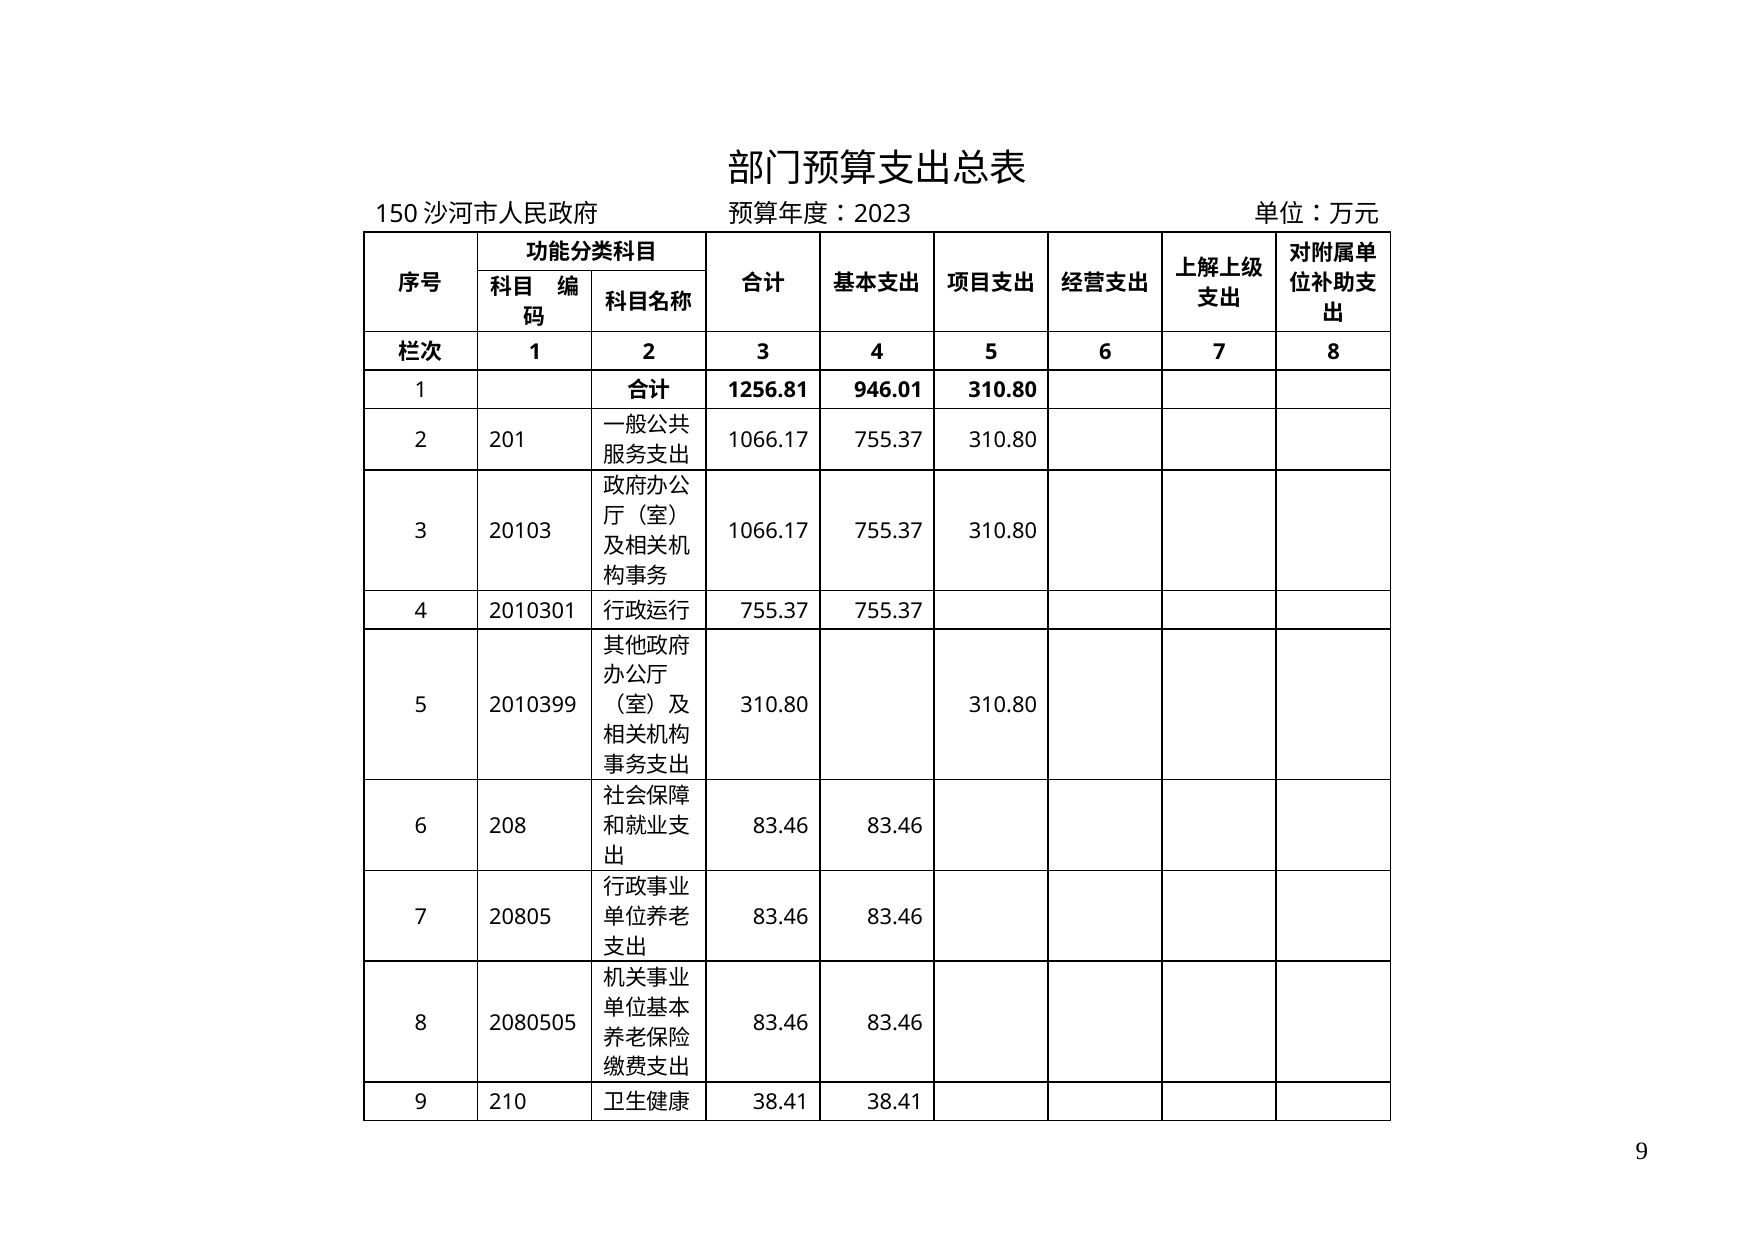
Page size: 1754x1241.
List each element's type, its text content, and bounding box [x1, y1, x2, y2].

table_cell 310.80 [935, 409, 1047, 469]
table_cell 上解上级 支出 [1163, 233, 1275, 331]
table_cell 合计 [592, 371, 705, 408]
table_cell [1163, 409, 1275, 469]
table_cell [1049, 1083, 1161, 1119]
table_cell [1277, 780, 1390, 869]
table_cell 755.37 [707, 591, 819, 628]
table_cell 755.37 [821, 409, 933, 469]
table_cell 310.80 [935, 371, 1047, 408]
table_cell 7 [365, 871, 477, 960]
table_cell 1066.17 [707, 471, 819, 589]
table_cell [935, 1083, 1047, 1119]
table_header 单位：万元 [935, 195, 1390, 231]
table_cell [1277, 630, 1390, 778]
table_cell 功能分类科目 [478, 233, 705, 270]
table_cell 行政事业单位养老支出 [592, 871, 705, 960]
table_cell 2 [365, 409, 477, 469]
table_cell [1163, 962, 1275, 1081]
table_cell 83.46 [821, 871, 933, 960]
table_cell [1277, 471, 1390, 589]
table_cell 科目名称 [592, 271, 705, 331]
table_cell 5 [935, 332, 1047, 369]
table_cell 310.80 [935, 471, 1047, 589]
table_cell 83.46 [707, 962, 819, 1081]
table_cell [1049, 591, 1161, 628]
table_cell 208 [478, 780, 591, 869]
table_cell [1049, 471, 1161, 589]
table_cell 83.46 [707, 871, 819, 960]
table_cell 序号 [365, 233, 477, 331]
table_cell 8 [1277, 332, 1390, 369]
table_cell [1049, 962, 1161, 1081]
table_cell [1277, 1083, 1390, 1119]
table_cell 38.41 [707, 1083, 819, 1119]
table_header 150沙河市人民政府 [365, 195, 705, 231]
table_cell 20103 [478, 471, 591, 589]
table_cell 1 [478, 332, 591, 369]
table_cell 对附属单位补助支出 [1277, 233, 1390, 331]
table_cell [1163, 591, 1275, 628]
table_cell 9 [365, 1083, 477, 1119]
table_cell 2080505 [478, 962, 591, 1081]
table_cell 946.01 [821, 371, 933, 408]
table_cell 1 [365, 371, 477, 408]
table_cell 8 [365, 962, 477, 1081]
table_cell 310.80 [935, 630, 1047, 778]
table_cell [1049, 630, 1161, 778]
table_cell [1277, 591, 1390, 628]
table_cell 6 [1049, 332, 1161, 369]
table_cell 7 [1163, 332, 1275, 369]
table_cell [1163, 371, 1275, 408]
table_cell 38.41 [821, 1083, 933, 1119]
table_header 预算年度：2023 [707, 195, 933, 231]
table_cell [821, 630, 933, 778]
table_cell 社会保障和就业支出 [592, 780, 705, 869]
table_cell 合计 [707, 233, 819, 331]
table_cell 755.37 [821, 471, 933, 589]
table_cell 科目 编码 [478, 271, 591, 331]
table_cell 83.46 [821, 780, 933, 869]
table_cell [935, 780, 1047, 869]
table_cell 行政运行 [592, 591, 705, 628]
table_cell [935, 591, 1047, 628]
table_cell 4 [365, 591, 477, 628]
table_cell [1163, 1083, 1275, 1119]
table_cell 政府办公厅（室）及相关机构事务 [592, 471, 705, 589]
table_cell 755.37 [821, 591, 933, 628]
table_cell [1163, 871, 1275, 960]
table_cell 2010301 [478, 591, 591, 628]
table_cell 其他政府办公厅（室）及相关机构事务支出 [592, 630, 705, 778]
table_cell [478, 371, 591, 408]
table_cell [1049, 780, 1161, 869]
table_cell 栏次 [365, 332, 477, 369]
table_cell [1049, 409, 1161, 469]
table_cell 1256.81 [707, 371, 819, 408]
table_cell [935, 871, 1047, 960]
table_cell [1163, 780, 1275, 869]
table_cell 20805 [478, 871, 591, 960]
table_cell 6 [365, 780, 477, 869]
table_cell 项目支出 [935, 233, 1047, 331]
table_cell 一般公共服务支出 [592, 409, 705, 469]
table_cell [1277, 409, 1390, 469]
table_cell 3 [707, 332, 819, 369]
table_cell 5 [365, 630, 477, 778]
table_cell 4 [821, 332, 933, 369]
table_cell 经营支出 [1049, 233, 1161, 331]
table_cell 210 [478, 1083, 591, 1119]
table_cell [1277, 371, 1390, 408]
table_cell 1066.17 [707, 409, 819, 469]
table_cell 83.46 [821, 962, 933, 1081]
table_cell 310.80 [707, 630, 819, 778]
table_cell [1163, 630, 1275, 778]
text 部门预算支出总表 [106, 142, 1648, 193]
table_cell [1163, 471, 1275, 589]
table_cell 机关事业单位基本养老保险缴费支出 [592, 962, 705, 1081]
table_cell 83.46 [707, 780, 819, 869]
table_cell [935, 962, 1047, 1081]
table_cell 3 [365, 471, 477, 589]
table_cell 基本支出 [821, 233, 933, 331]
table_cell [1277, 962, 1390, 1081]
table_cell 2010399 [478, 630, 591, 778]
table_cell [1049, 871, 1161, 960]
table_cell 卫生健康支出 [592, 1083, 705, 1119]
table_cell 2 [592, 332, 705, 369]
table_cell [1049, 371, 1161, 408]
table_cell 201 [478, 409, 591, 469]
table_cell [1277, 871, 1390, 960]
